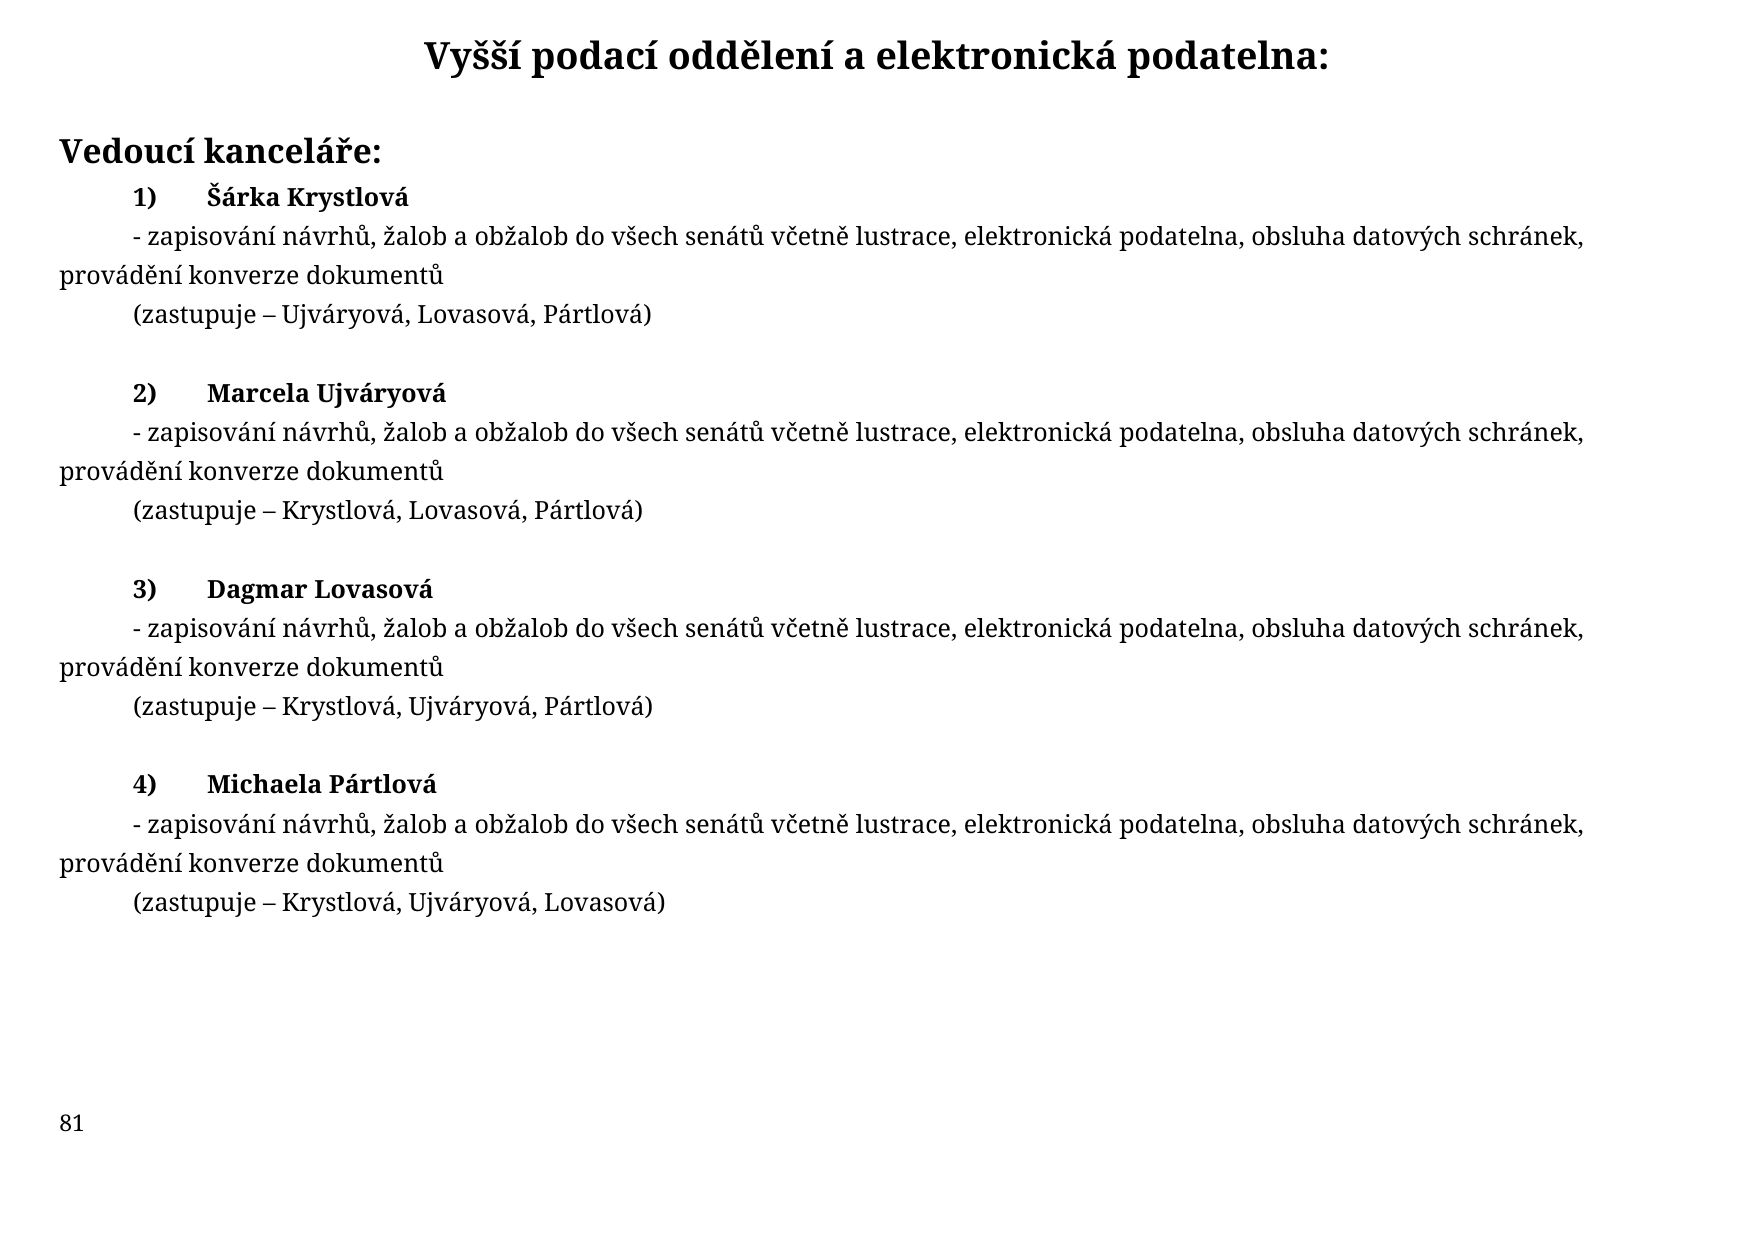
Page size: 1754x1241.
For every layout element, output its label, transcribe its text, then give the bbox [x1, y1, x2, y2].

text 1) Šárka Krystlová [59, 179, 1695, 214]
text Vyšší podací oddělení a elektronická podatelna: [59, 29, 1695, 81]
text - zapisování návrhů, žalob a obžalob do všech senátů včetně lustrace, elektronická podatelna, obsluha datových schránek, provádění konverze dokumentů [59, 806, 1695, 879]
text - zapisování návrhů, žalob a obžalob do všech senátů včetně lustrace, elektronická podatelna, obsluha datových schránek, provádění konverze dokumentů [59, 610, 1695, 684]
text - zapisování návrhů, žalob a obžalob do všech senátů včetně lustrace, elektronická podatelna, obsluha datových schránek, provádění konverze dokumentů [59, 414, 1695, 488]
text 3) Dagmar Lovasová [59, 571, 1695, 605]
text (zastupuje – Ujváryová, Lovasová, Pártlová) [59, 297, 1695, 331]
text (zastupuje – Krystlová, Lovasová, Pártlová) [59, 493, 1695, 527]
text Vedoucí kanceláře: [59, 127, 1695, 173]
text - zapisování návrhů, žalob a obžalob do všech senátů včetně lustrace, elektronická podatelna, obsluha datových schránek, provádění konverze dokumentů [59, 219, 1695, 292]
text (zastupuje – Krystlová, Ujváryová, Pártlová) [59, 689, 1695, 723]
text 2) Marcela Ujváryová [59, 375, 1695, 409]
text 4) Michaela Pártlová [59, 767, 1695, 801]
text (zastupuje – Krystlová, Ujváryová, Lovasová) [59, 884, 1695, 919]
